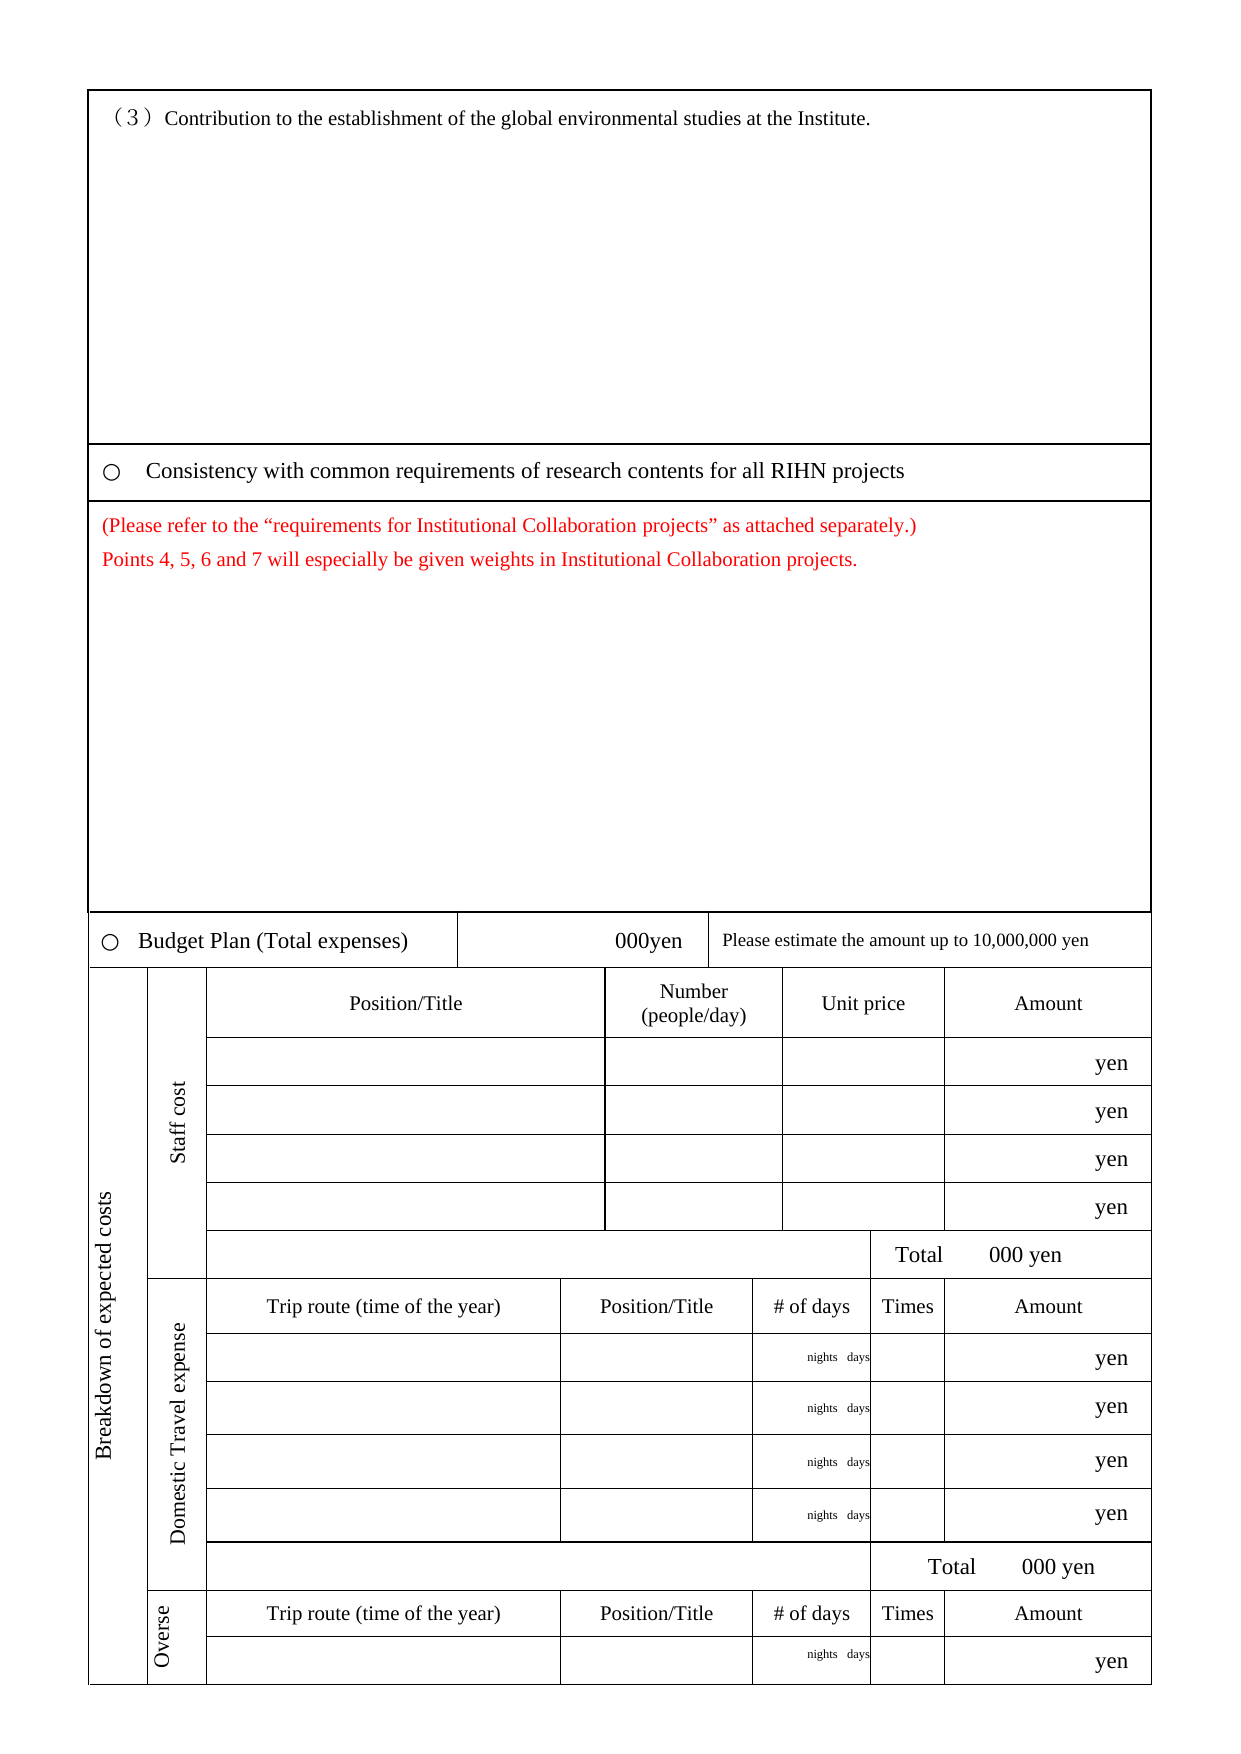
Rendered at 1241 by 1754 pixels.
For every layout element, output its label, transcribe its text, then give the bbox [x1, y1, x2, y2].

table_cell [207, 1543, 870, 1590]
table_cell nights days [753, 1382, 870, 1434]
table_cell Trip route (time of the year) [207, 1591, 560, 1636]
table_cell yen [945, 1038, 1151, 1085]
table_cell Total 000 yen [871, 1231, 1151, 1278]
table_cell Position/Title [207, 968, 604, 1037]
table_cell yen [945, 1334, 1151, 1381]
table_cell [871, 1334, 944, 1381]
table_cell yen [945, 1382, 1151, 1434]
table_cell [207, 1135, 604, 1182]
table_cell yen [945, 1637, 1151, 1684]
table_cell nights days [753, 1637, 870, 1684]
table_cell [207, 1334, 560, 1381]
table_cell [606, 1038, 782, 1085]
table_cell [207, 1637, 560, 1684]
table_cell [606, 1086, 782, 1134]
table_cell nights days [753, 1489, 870, 1541]
table_cell [207, 1489, 560, 1541]
table_cell [783, 1086, 944, 1134]
table_cell [207, 1086, 604, 1134]
table_cell Position/Title [561, 1279, 752, 1333]
table_cell [561, 1489, 752, 1541]
table_cell （３）Contribution to the establishment of the global environmental studies at the Institute. [89, 91, 1150, 443]
table_cell Total 000 yen [871, 1543, 1151, 1590]
table_cell Amount [945, 1591, 1151, 1636]
table_cell Staff cost [148, 968, 206, 1278]
table_cell (Please refer to the “requirements for Institutional Collaboration projects” as attached separately.) Points 4, 5, 6 and 7 will especially be given weights in Institutional Collaboration projects. [89, 502, 1150, 911]
table_cell [207, 1038, 604, 1085]
table_cell Breakdown of expected costs [89, 968, 147, 1684]
table_cell Amount [945, 968, 1151, 1037]
table_cell [207, 1435, 560, 1488]
table_cell [606, 1183, 782, 1230]
table_cell Please estimate the amount up to 10,000,000 yen [709, 913, 1151, 967]
table_cell Trip route (time of the year) [207, 1279, 560, 1333]
table_cell 000yen [458, 913, 708, 967]
table_cell Number (people/day) [606, 968, 782, 1037]
table_cell [783, 1038, 944, 1085]
table_cell # of days [753, 1279, 870, 1333]
table_cell [606, 1135, 782, 1182]
table_cell # of days [753, 1591, 870, 1636]
table_cell [783, 1183, 944, 1230]
table_cell [207, 1231, 870, 1278]
table_cell Times [871, 1279, 944, 1333]
table_cell Domestic Travel expense [148, 1279, 206, 1590]
table_cell [207, 1183, 604, 1230]
table_cell yen [945, 1489, 1151, 1541]
table_cell Consistency with common requirements of research contents for all RIHN projects [89, 445, 1150, 500]
table_cell Times [871, 1591, 944, 1636]
table_cell [561, 1334, 752, 1381]
table_cell yen [945, 1086, 1151, 1134]
table_cell [871, 1435, 944, 1488]
table_cell Unit price [783, 968, 944, 1037]
table_cell [871, 1489, 944, 1541]
table_cell nights days [753, 1334, 870, 1381]
table_cell [561, 1435, 752, 1488]
table_cell [207, 1382, 560, 1434]
table_cell [783, 1135, 944, 1182]
table_cell Amount [945, 1279, 1151, 1333]
table_cell [561, 1637, 752, 1684]
table_cell nights days [753, 1435, 870, 1488]
table_cell yen [945, 1135, 1151, 1182]
table_cell yen [945, 1183, 1151, 1230]
table_cell <div align="center"></div>Budget Plan (Total expenses) [89, 912, 457, 967]
table_cell [871, 1382, 944, 1434]
table_cell yen [945, 1435, 1151, 1488]
table_cell Overseas Travel expense [148, 1591, 206, 1684]
table_cell [871, 1637, 944, 1684]
table_cell Position/Title [561, 1591, 752, 1636]
table_cell [561, 1382, 752, 1434]
